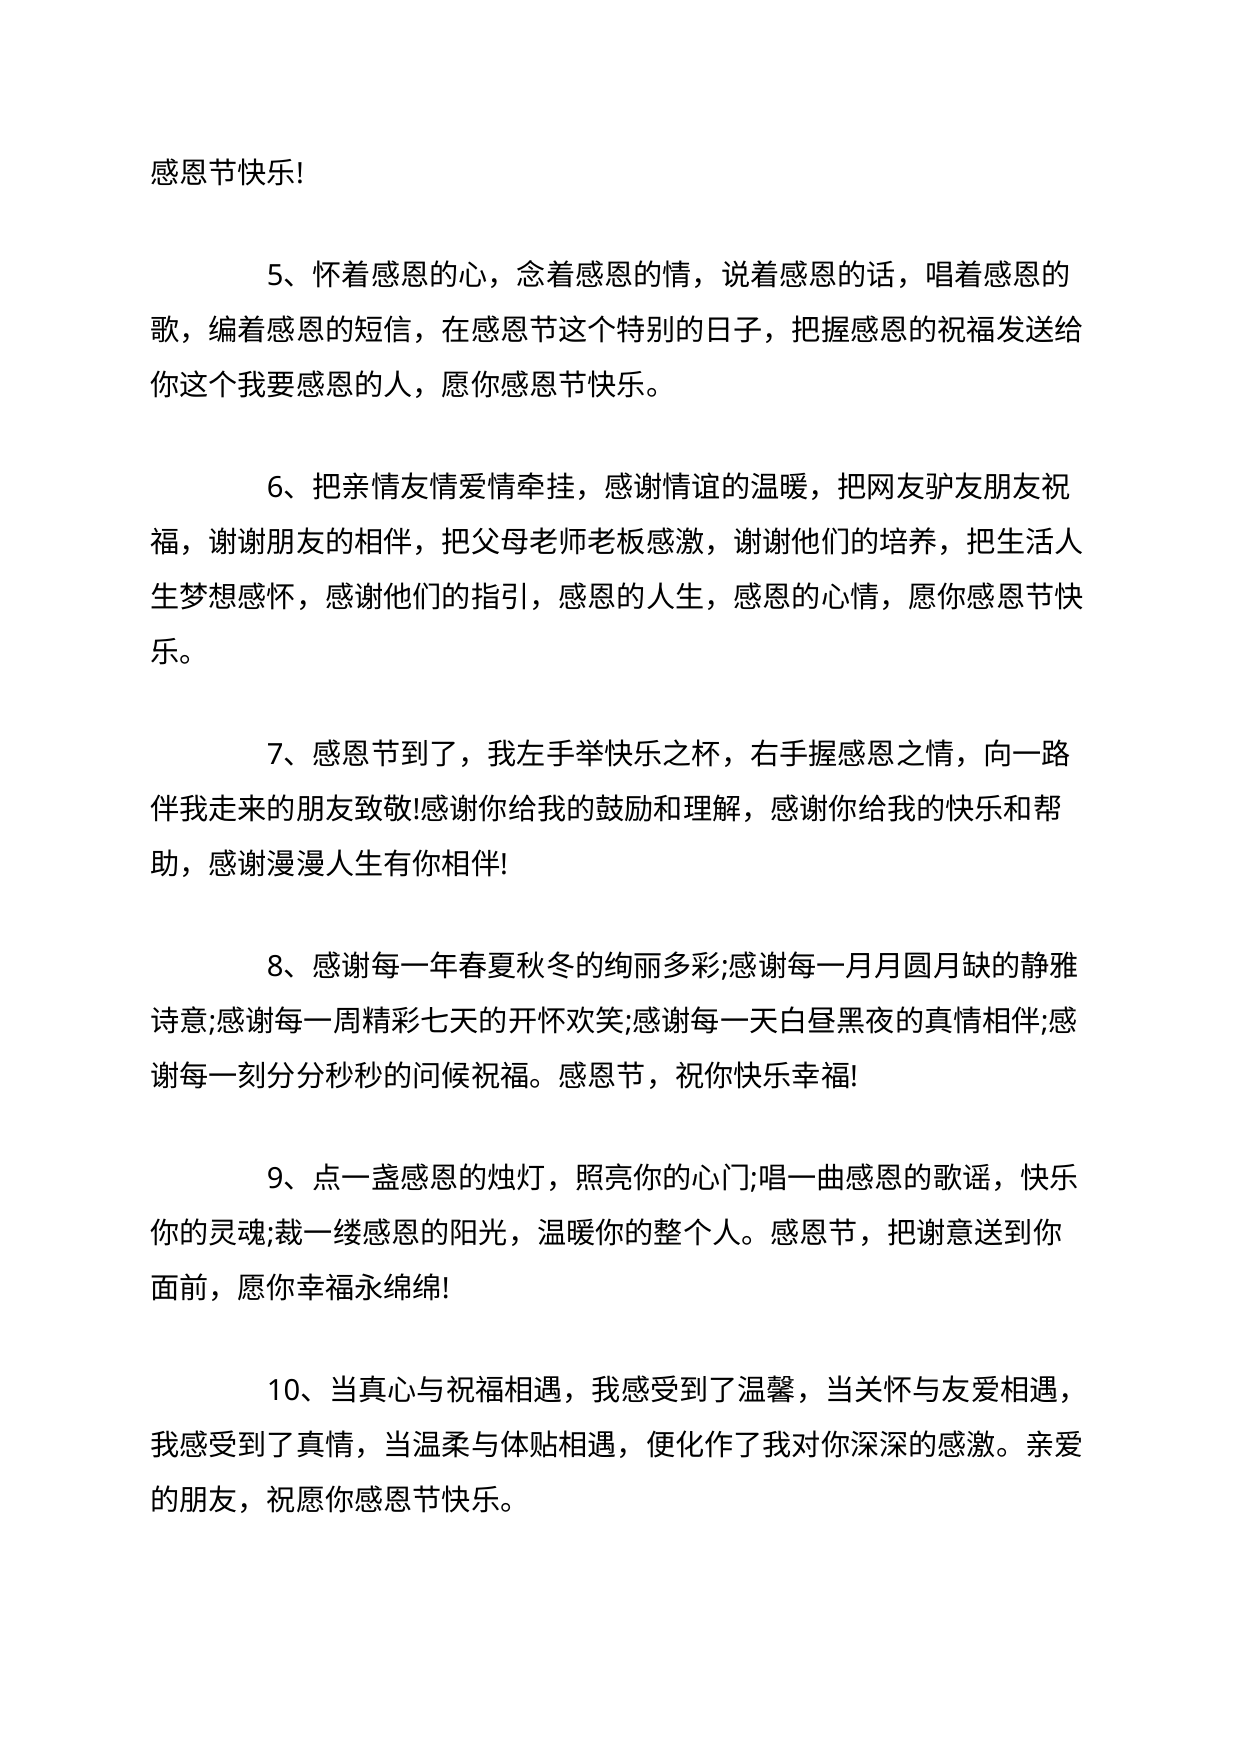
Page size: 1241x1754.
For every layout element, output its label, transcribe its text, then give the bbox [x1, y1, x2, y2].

text 9、点一盏感恩的烛灯，照亮你的心门;唱一曲感恩的歌谣，快乐你的灵魂;裁一缕感恩的阳光，温暖你的整个人。感恩节，把谢意送到你面前，愿你幸福永绵绵! [150, 1154, 1090, 1307]
text 5、怀着感恩的心，念着感恩的情，说着感恩的话，唱着感恩的歌，编着感恩的短信，在感恩节这个特别的日子，把握感恩的祝福发送给你这个我要感恩的人，愿你感恩节快乐。 [150, 252, 1090, 404]
text 8、感谢每一年春夏秋冬的绚丽多彩;感谢每一月月圆月缺的静雅诗意;感谢每一周精彩七天的开怀欢笑;感谢每一天白昼黑夜的真情相伴;感谢每一刻分分秒秒的问候祝福。感恩节，祝你快乐幸福! [150, 942, 1090, 1094]
text 10、当真心与祝福相遇，我感受到了温馨，当关怀与友爱相遇，我感受到了真情，当温柔与体贴相遇，便化作了我对你深深的感激。亲爱的朋友，祝愿你感恩节快乐。 [150, 1366, 1090, 1518]
text 6、把亲情友情爱情牵挂，感谢情谊的温暖，把网友驴友朋友祝福，谢谢朋友的相伴，把父母老师老板感激，谢谢他们的培养，把生活人生梦想感怀，感谢他们的指引，感恩的人生，感恩的心情，愿你感恩节快乐。 [150, 464, 1090, 671]
text 7、感恩节到了，我左手举快乐之杯，右手握感恩之情，向一路伴我走来的朋友致敬!感谢你给我的鼓励和理解，感谢你给我的快乐和帮助，感谢漫漫人生有你相伴! [150, 730, 1090, 883]
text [150, 150, 1090, 192]
